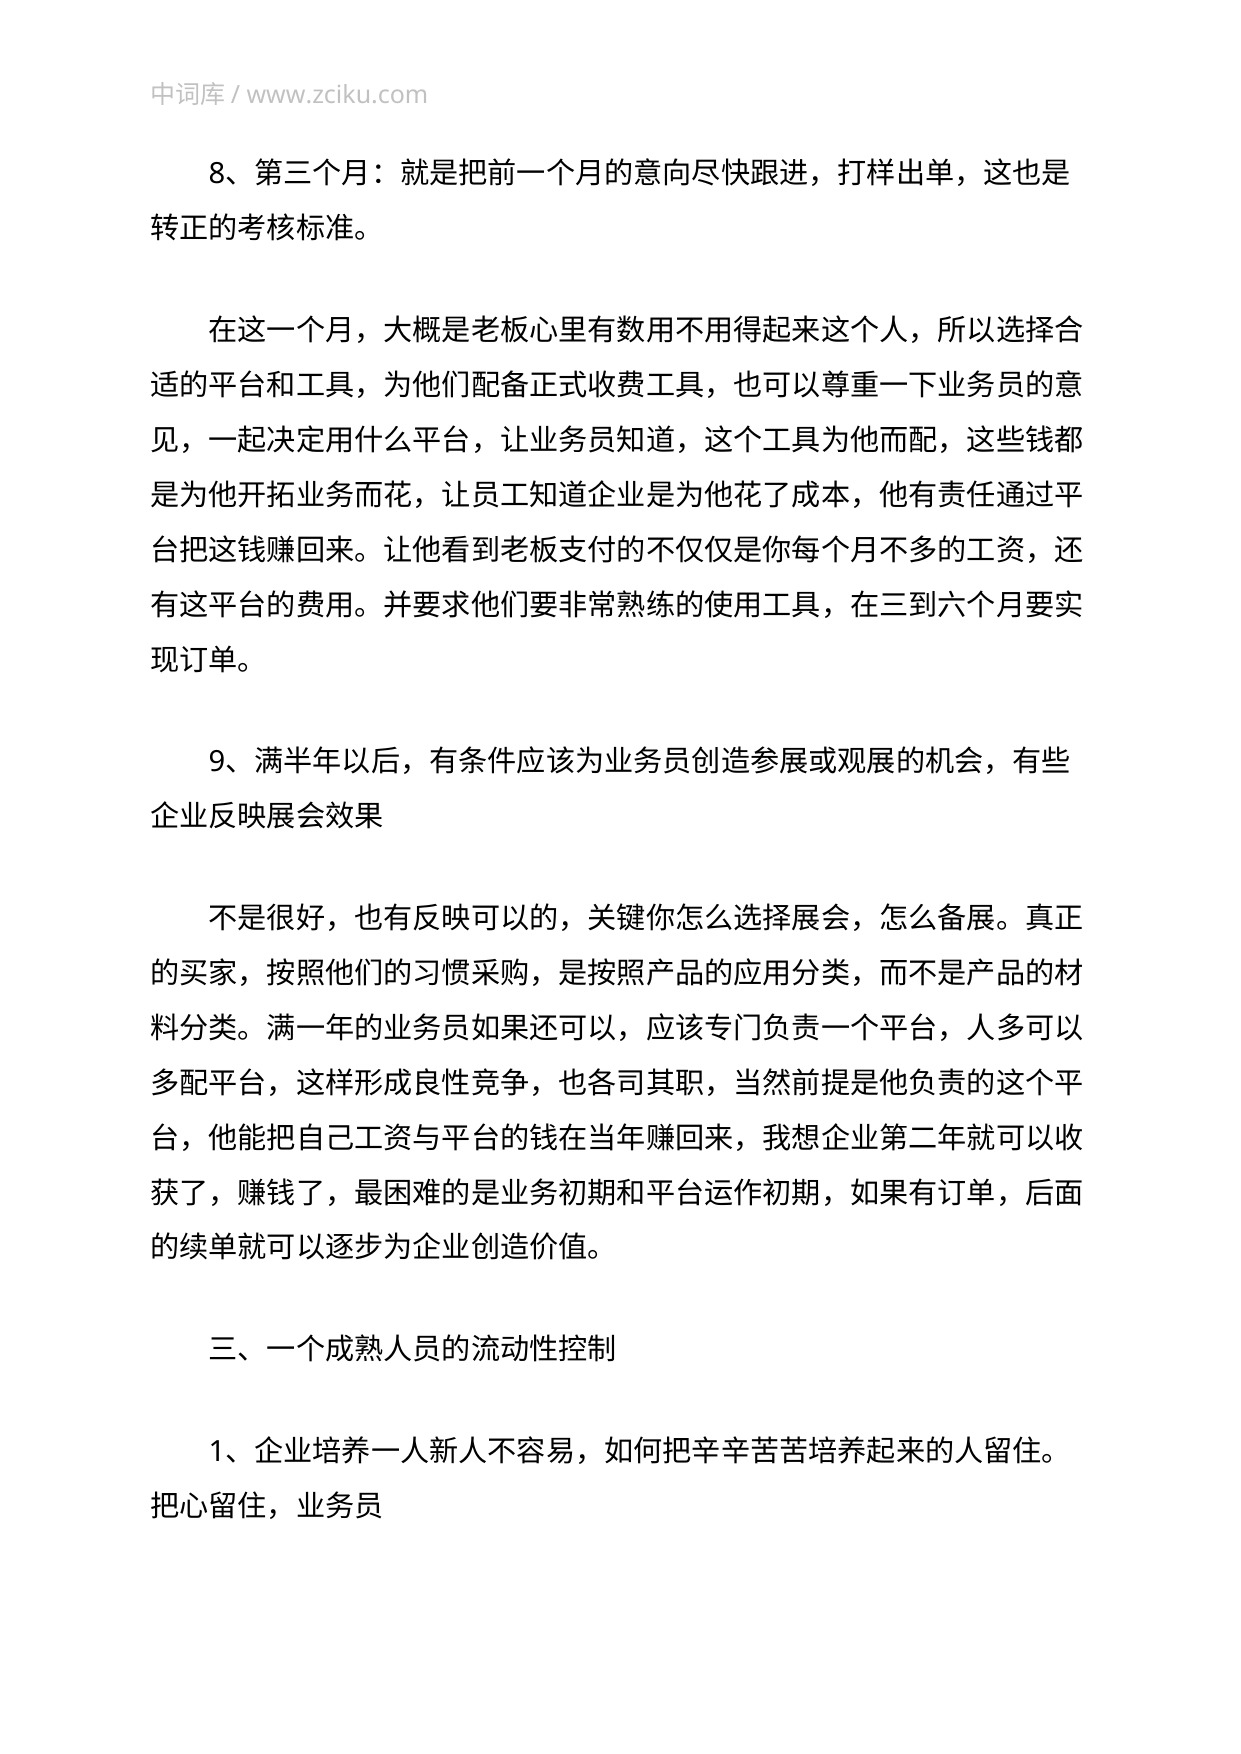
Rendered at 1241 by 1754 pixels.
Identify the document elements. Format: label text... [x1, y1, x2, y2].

text 9、满半年以后，有条件应该为业务员创造参展或观展的机会，有些企业反映展会效果 [150, 738, 1090, 835]
text 在这一个月，大概是老板心里有数用不用得起来这个人，所以选择合适的平台和工具，为他们配备正式收费工具，也可以尊重一下业务员的意见，一起决定用什么平台，让业务员知道，这个工具为他而配，这些钱都是为他开拓业务而花，让员工知道企业是为他花了成本，他有责任通过平台把这钱赚回来。让他看到老板支付的不仅仅是你每个月不多的工资，还有这平台的费用。并要求他们要非常熟练的使用工具，在三到六个月要实现订单。 [150, 307, 1090, 678]
text 1、企业培养一人新人不容易，如何把辛辛苦苦培养起来的人留住。把心留住，业务员 [150, 1428, 1090, 1525]
text 不是很好，也有反映可以的，关键你怎么选择展会，怎么备展。真正的买家，按照他们的习惯采购，是按照产品的应用分类，而不是产品的材料分类。满一年的业务员如果还可以，应该专门负责一个平台，人多可以多配平台，这样形成良性竞争，也各司其职，当然前提是他负责的这个平台，他能把自己工资与平台的钱在当年赚回来，我想企业第二年就可以收获了，赚钱了，最困难的是业务初期和平台运作初期，如果有订单，后面的续单就可以逐步为企业创造价值。 [150, 895, 1090, 1266]
text 8、第三个月：就是把前一个月的意向尽快跟进，打样出单，这也是转正的考核标准。 [150, 150, 1090, 247]
text 三、一个成熟人员的流动性控制 [150, 1326, 1090, 1368]
